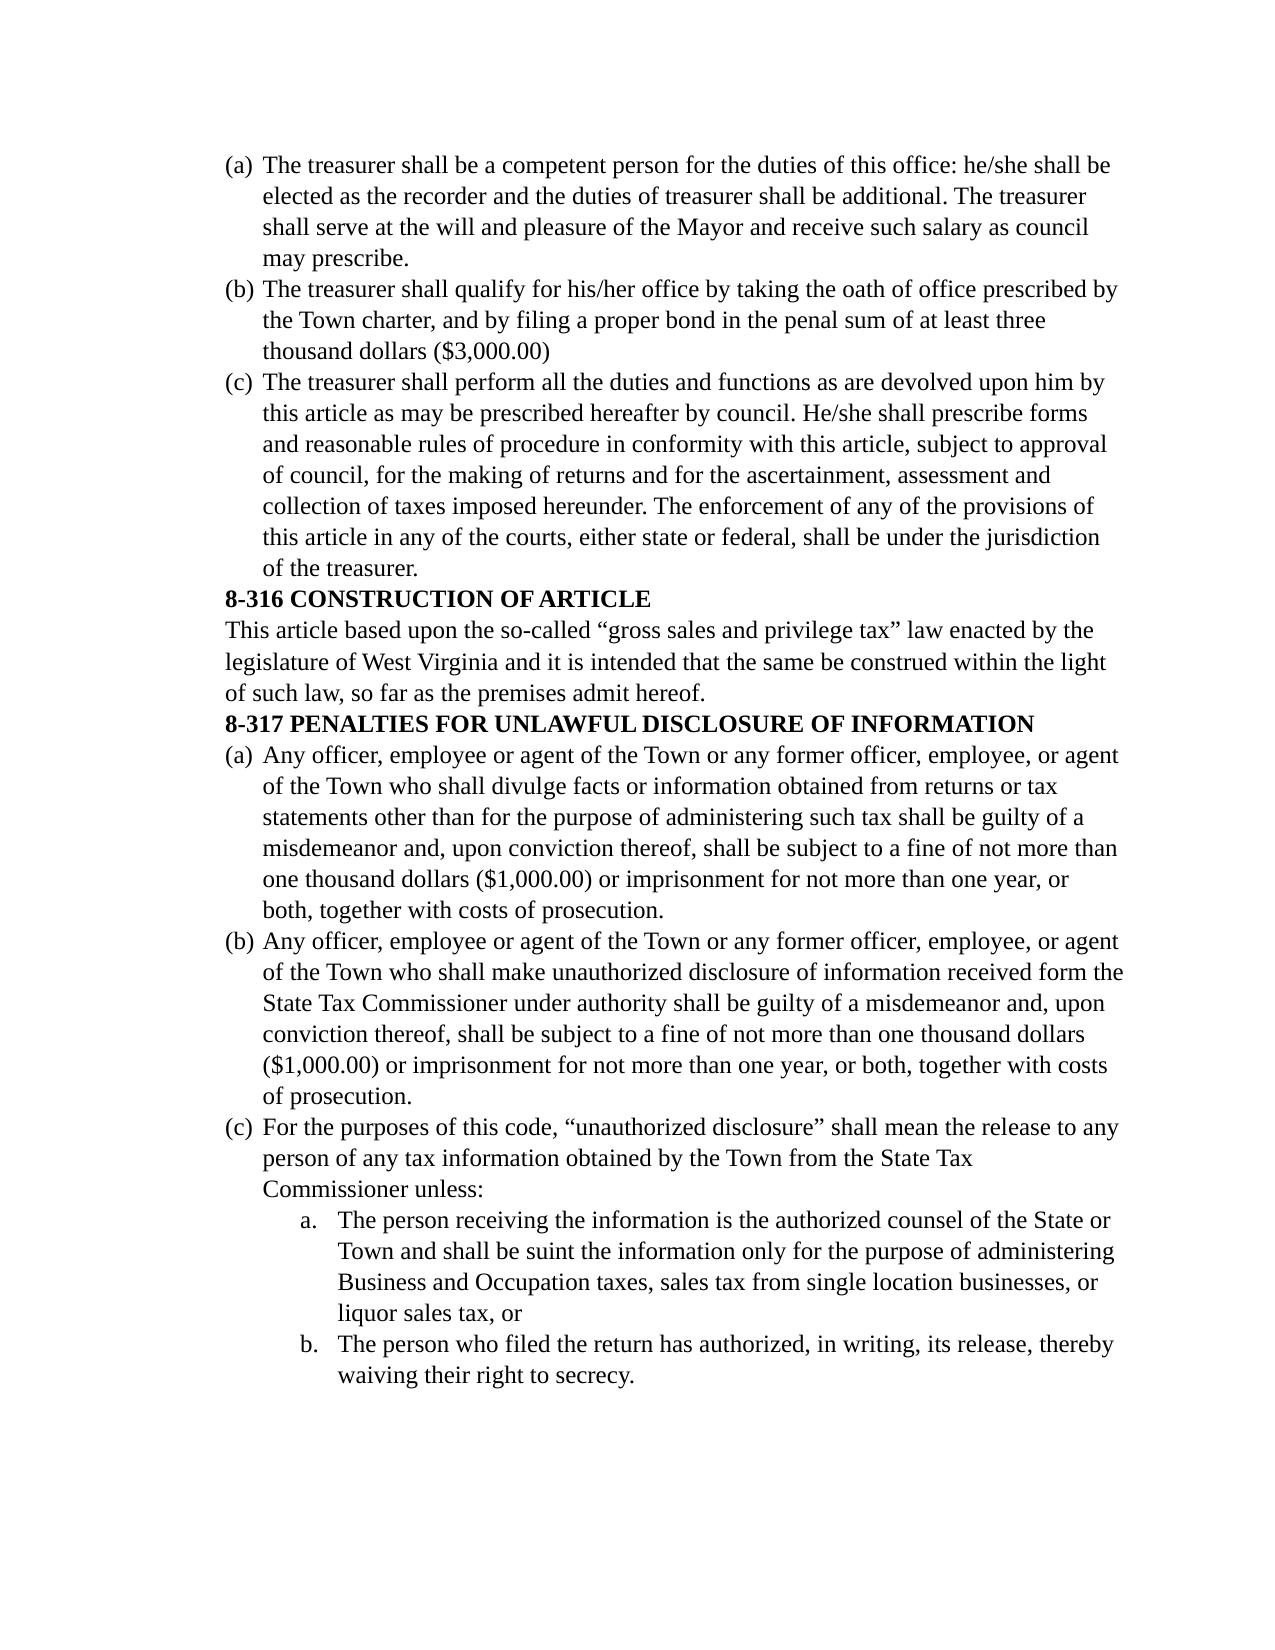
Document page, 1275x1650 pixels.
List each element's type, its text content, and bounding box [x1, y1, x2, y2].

list Any officer, employee or agent of the Town or any former officer, employee, or agent of the Town who shall make unauthorized disclosure of information received form the State Tax Commissioner under authority shall be guilty of a misdemeanor and, upon conviction thereof, shall be subject to a fine of not more than one thousand dollars ($1,000.00) or imprisonment for not more than one year, or both, together with costs of prosecution. [225, 926, 1125, 1110]
list The treasurer shall be a competent person for the duties of this office: he/she shall be elected as the recorder and the duties of treasurer shall be additional. The treasurer shall serve at the will and pleasure of the Mayor and receive such salary as council may prescribe. [225, 150, 1125, 272]
list For the purposes of this code, “unauthorized disclosure” shall mean the release to any person of any tax information obtained by the Town from the State Tax Commissioner unless: [225, 1112, 1125, 1203]
list 8-316 CONSTRUCTION OF ARTICLE [225, 584, 1125, 613]
list This article based upon the so-called “gross sales and privilege tax” law enacted by the legislature of West Virginia and it is intended that the same be construed within the light of such law, so far as the premises admit hereof. [225, 616, 1125, 706]
list The person receiving the information is the authorized counsel of the State or Town and shall be suint the information only for the purpose of administering Business and Occupation taxes, sales tax from single location businesses, or liquor sales tax, or [300, 1205, 1125, 1327]
list The treasurer shall perform all the duties and functions as are devolved upon him by this article as may be prescribed hereafter by council. He/she shall prescribe forms and reasonable rules of procedure in conformity with this article, subject to approval of council, for the making of returns and for the ascertainment, assessment and collection of taxes imposed hereunder. The enforcement of any of the provisions of this article in any of the courts, either state or federal, shall be under the jurisdiction of the treasurer. [225, 367, 1125, 582]
list Any officer, employee or agent of the Town or any former officer, employee, or agent of the Town who shall divulge facts or information obtained from returns or tax statements other than for the purpose of administering such tax shall be guilty of a misdemeanor and, upon conviction thereof, shall be subject to a fine of not more than one thousand dollars ($1,000.00) or imprisonment for not more than one year, or both, together with costs of prosecution. [225, 740, 1125, 924]
list 8-317 PENALTIES FOR UNLAWFUL DISCLOSURE OF INFORMATION [225, 709, 1125, 737]
list The person who filed the return has authorized, in writing, its release, thereby waiving their right to secrecy. [300, 1329, 1125, 1389]
list The treasurer shall qualify for his/her office by taking the oath of office prescribed by the Town charter, and by filing a proper bond in the penal sum of at least three thousand dollars ($3,000.00) [225, 274, 1125, 365]
